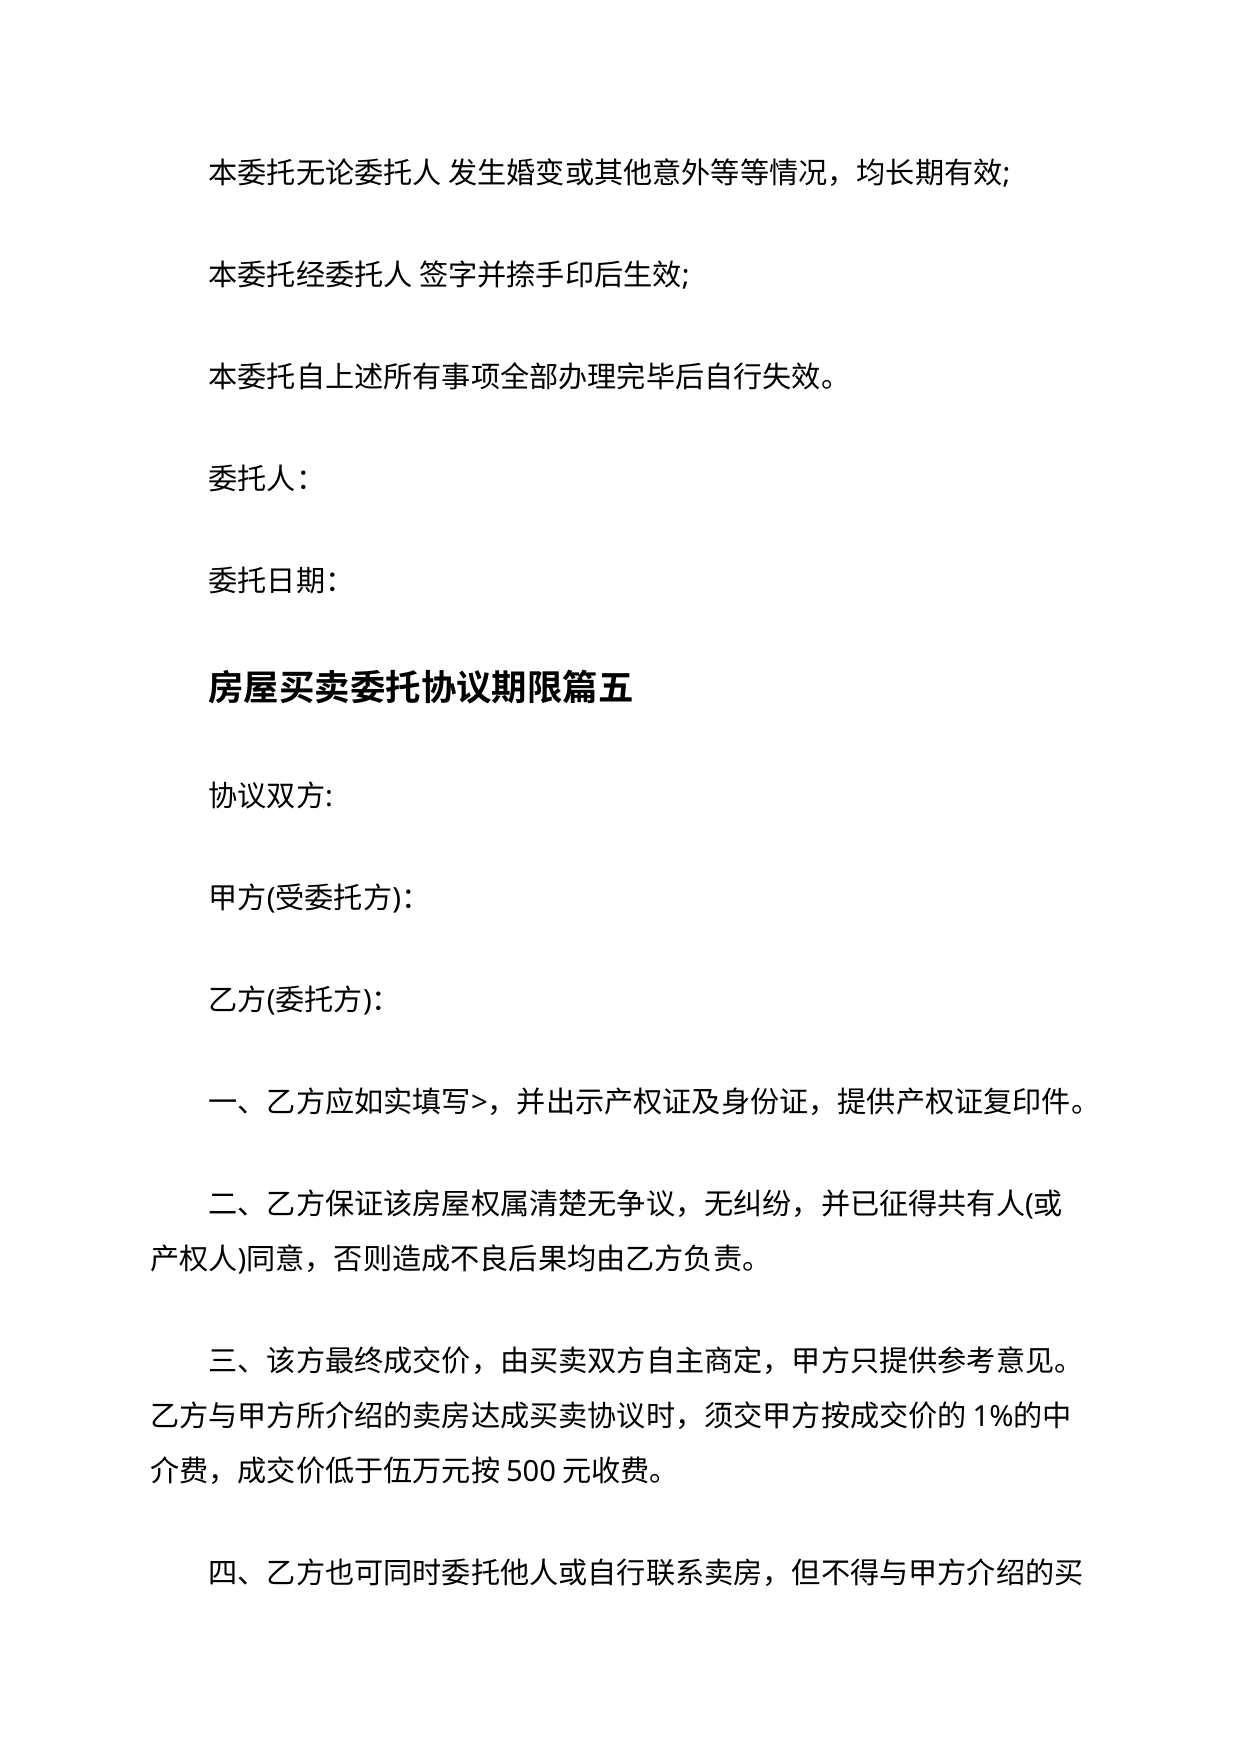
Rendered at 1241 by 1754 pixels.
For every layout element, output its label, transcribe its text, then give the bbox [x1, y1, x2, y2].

text 二、乙方保证该房屋权属清楚无争议，无纠纷，并已征得共有人(或产权人)同意，否则造成不良后果均由乙方负责。 [150, 1181, 1090, 1278]
text 委托日期： [150, 557, 1090, 600]
text 乙方(委托方)： [150, 977, 1090, 1019]
text 协议双方: [150, 773, 1090, 815]
text 本委托自上述所有事项全部办理完毕后自行失效。 [150, 354, 1090, 396]
text 房屋买卖委托协议期限篇五 [150, 659, 1090, 711]
text 三、该方最终成交价，由买卖双方自主商定，甲方只提供参考意见。乙方与甲方所介绍的卖房达成买卖协议时，须交甲方按成交价的1%的中介费，成交价低于伍万元按500元收费。 [150, 1338, 1090, 1490]
text 一、乙方应如实填写>，并出示产权证及身份证，提供产权证复印件。 [150, 1079, 1090, 1121]
text 委托人： [150, 456, 1090, 498]
text 本委托无论委托人 发生婚变或其他意外等等情况，均长期有效; [150, 150, 1090, 192]
text 甲方(受委托方)： [150, 875, 1090, 917]
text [150, 1549, 1090, 1592]
text 本委托经委托人 签字并捺手印后生效; [150, 252, 1090, 294]
